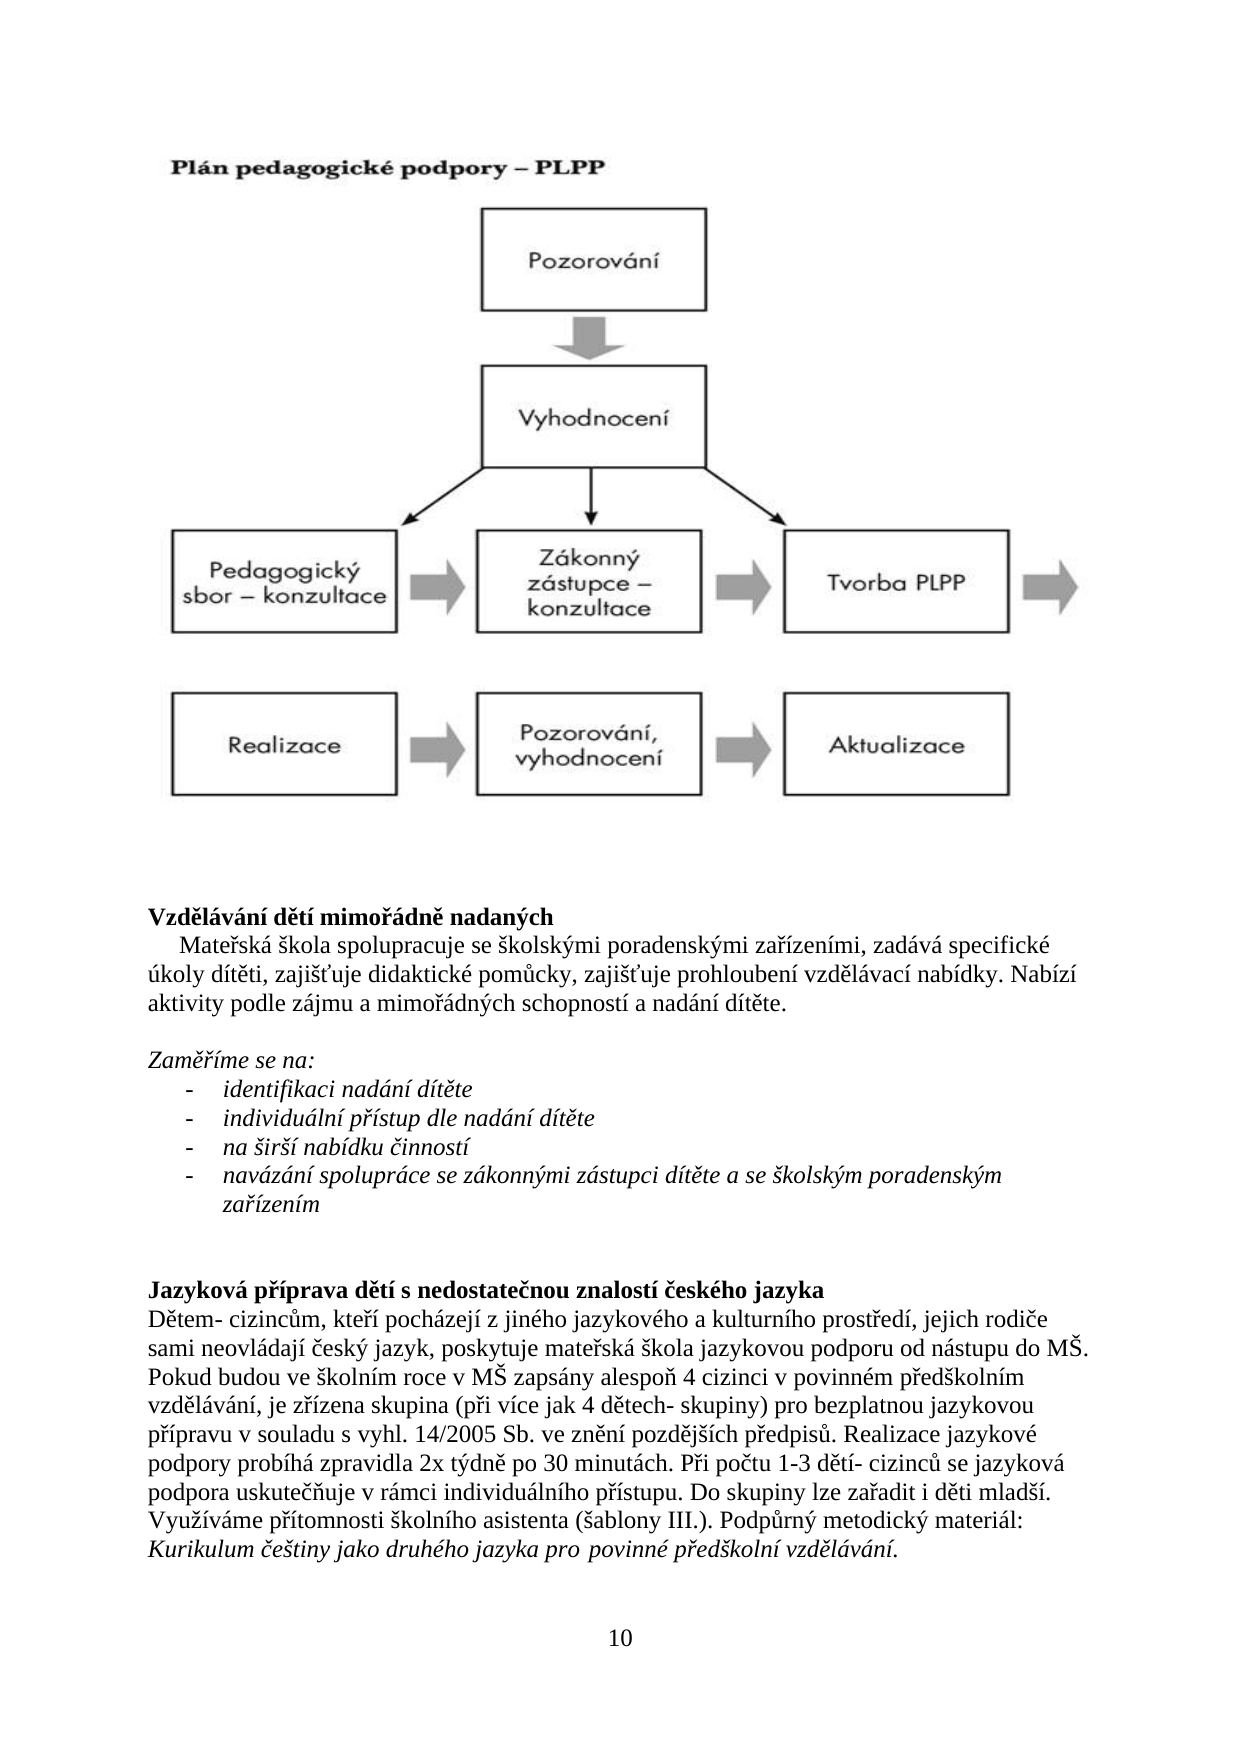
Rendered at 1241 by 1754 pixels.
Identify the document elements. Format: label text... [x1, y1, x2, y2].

text Jazyková příprava dětí s nedostatečnou znalostí českého jazyka [148, 1275, 1093, 1304]
list navázání spolupráce se zákonnými zástupci dítěte a se školským poradenským zařízením [185, 1160, 1093, 1218]
list na širší nabídku činností [185, 1132, 1093, 1160]
list individuální přístup dle nadání dítěte [185, 1103, 1093, 1132]
text Dětem- cizincům, kteří pocházejí z jiného jazykového a kulturního prostředí, jejich rodiče sami neovládají český jazyk, poskytuje mateřská škola jazykovou podporu od nástupu do MŠ. Pokud budou ve školním roce v MŠ zapsány alespoň 4 cizinci v povinném předškolním vzdělávání, je zřízena skupina (při více jak 4 dětech- skupiny) pro bezplatnou jazykovou přípravu v souladu s vyhl. 14/2005 Sb. ve znění pozdějších předpisů. Realizace jazykové podpory probíhá zpravidla 2x týdně po 30 minutách. Při počtu 1-3 dětí- cizinců se jazyková podpora uskutečňuje v rámci individuálního přístupu. Do skupiny lze zařadit i děti mladší. Využíváme přítomnosti školního asistenta (šablony III.). Podpůrný metodický materiál: Kurikulum češtiny jako druhého jazyka pro povinné předškolní vzdělávání. [148, 1304, 1093, 1563]
text Zaměříme se na: [148, 1045, 1093, 1074]
text Mateřská škola spolupracuje se školskými poradenskými zařízeními, zadává specifické úkoly dítěti, zajišťuje didaktické pomůcky, zajišťuje prohloubení vzdělávací nabídky. Nabízí aktivity podle zájmu a mimořádných schopností a nadání dítěte. [148, 930, 1093, 1017]
list identifikaci nadání dítěte [185, 1074, 1093, 1103]
picture [147, 147, 1097, 816]
text Vzdělávání dětí mimořádně nadaných [148, 902, 1093, 930]
